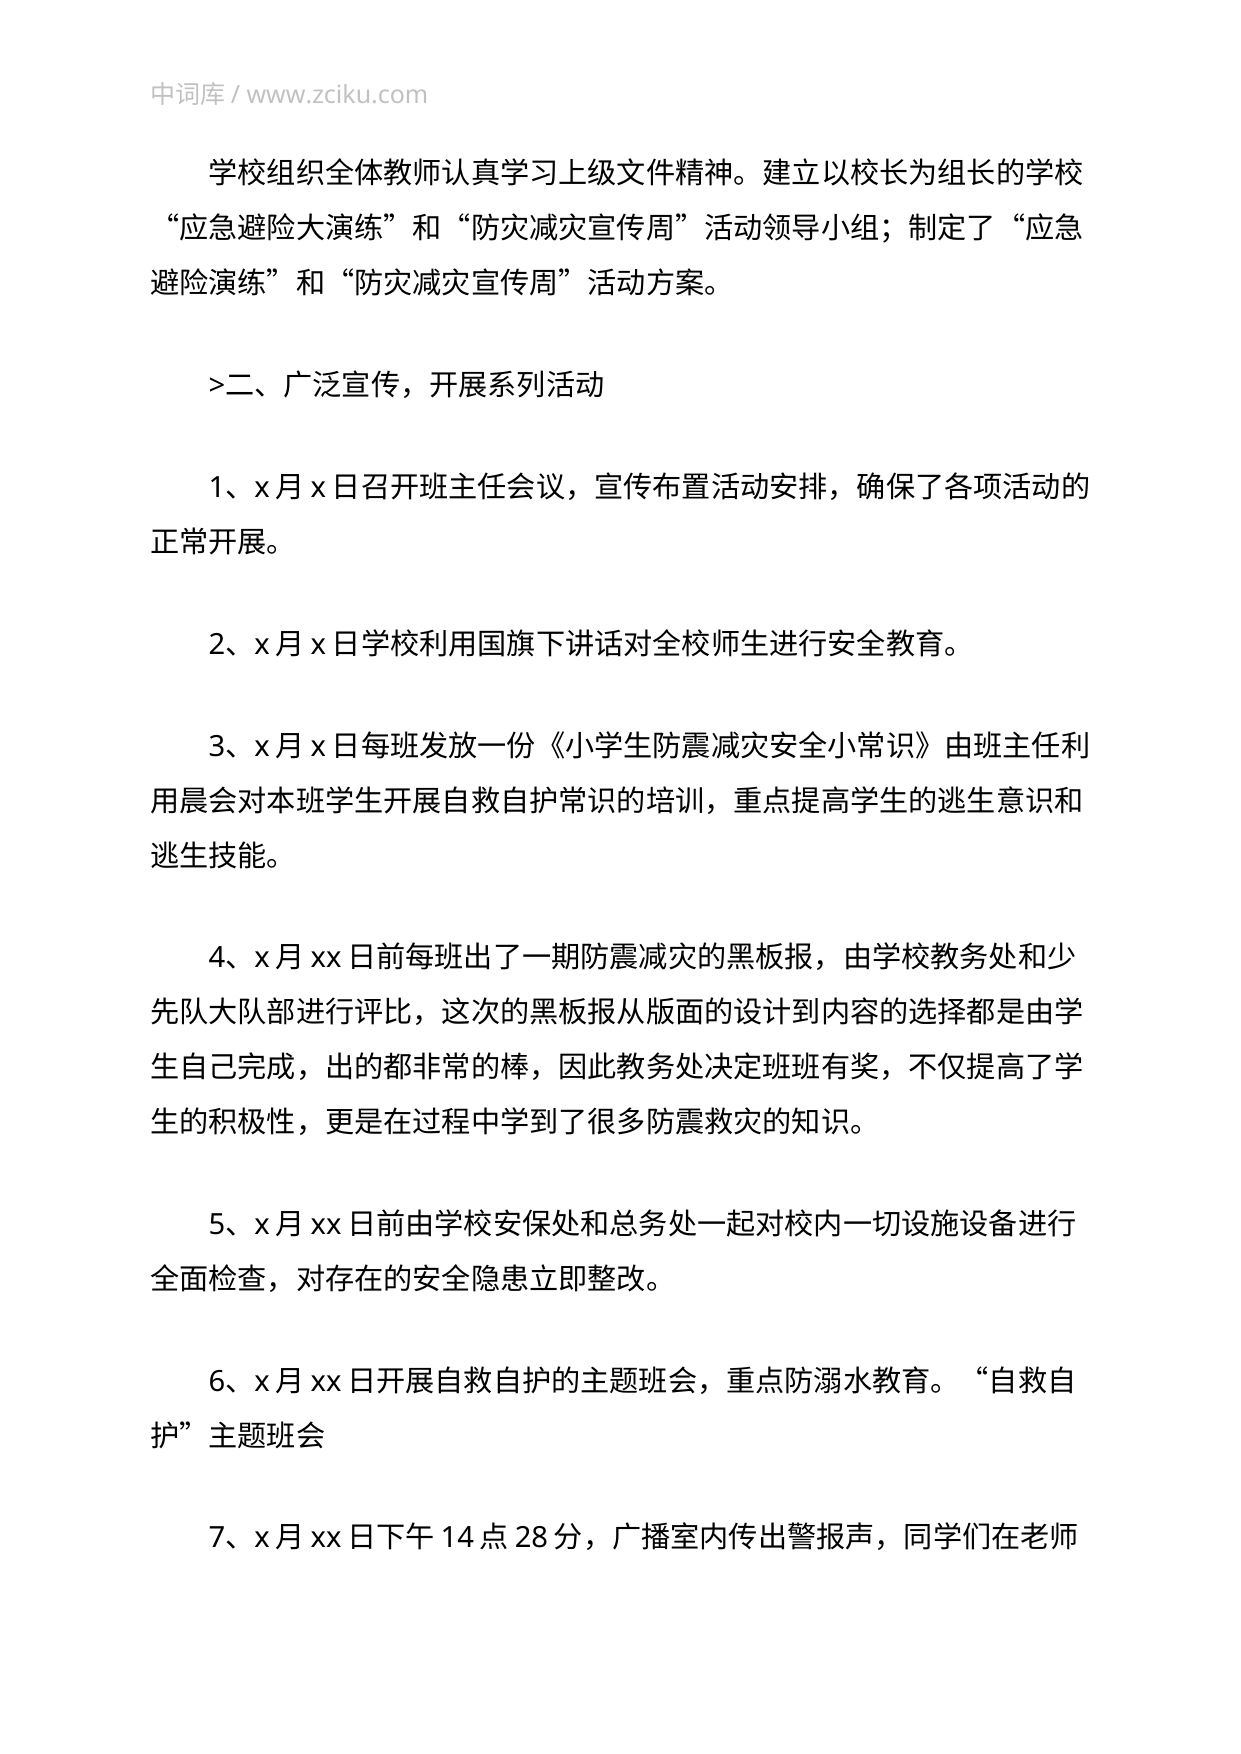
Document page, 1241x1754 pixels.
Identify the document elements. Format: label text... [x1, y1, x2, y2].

text 学校组织全体教师认真学习上级文件精神。建立以校长为组长的学校“应急避险大演练”和“防灾减灾宣传周”活动领导小组；制定了“应急避险演练”和“防灾减灾宣传周”活动方案。 [150, 150, 1090, 302]
text 6、x月xx日开展自救自护的主题班会，重点防溺水教育。“自救自护”主题班会 [150, 1357, 1090, 1454]
text 4、x月xx日前每班出了一期防震减灾的黑板报，由学校教务处和少先队大队部进行评比，这次的黑板报从版面的设计到内容的选择都是由学生自己完成，出的都非常的棒，因此教务处决定班班有奖，不仅提高了学生的积极性，更是在过程中学到了很多防震救灾的知识。 [150, 934, 1090, 1141]
text 3、x月x日每班发放一份《小学生防震减灾安全小常识》由班主任利用晨会对本班学生开展自救自护常识的培训，重点提高学生的逃生意识和逃生技能。 [150, 722, 1090, 874]
text 1、x月x日召开班主任会议，宣传布置活动安排，确保了各项活动的正常开展。 [150, 463, 1090, 561]
text 5、x月xx日前由学校安保处和总务处一起对校内一切设施设备进行全面检查，对存在的安全隐患立即整改。 [150, 1201, 1090, 1298]
text >二、广泛宣传，开展系列活动 [150, 362, 1090, 404]
text 2、x月x日学校利用国旗下讲话对全校师生进行安全教育。 [150, 620, 1090, 663]
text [150, 1514, 1090, 1556]
